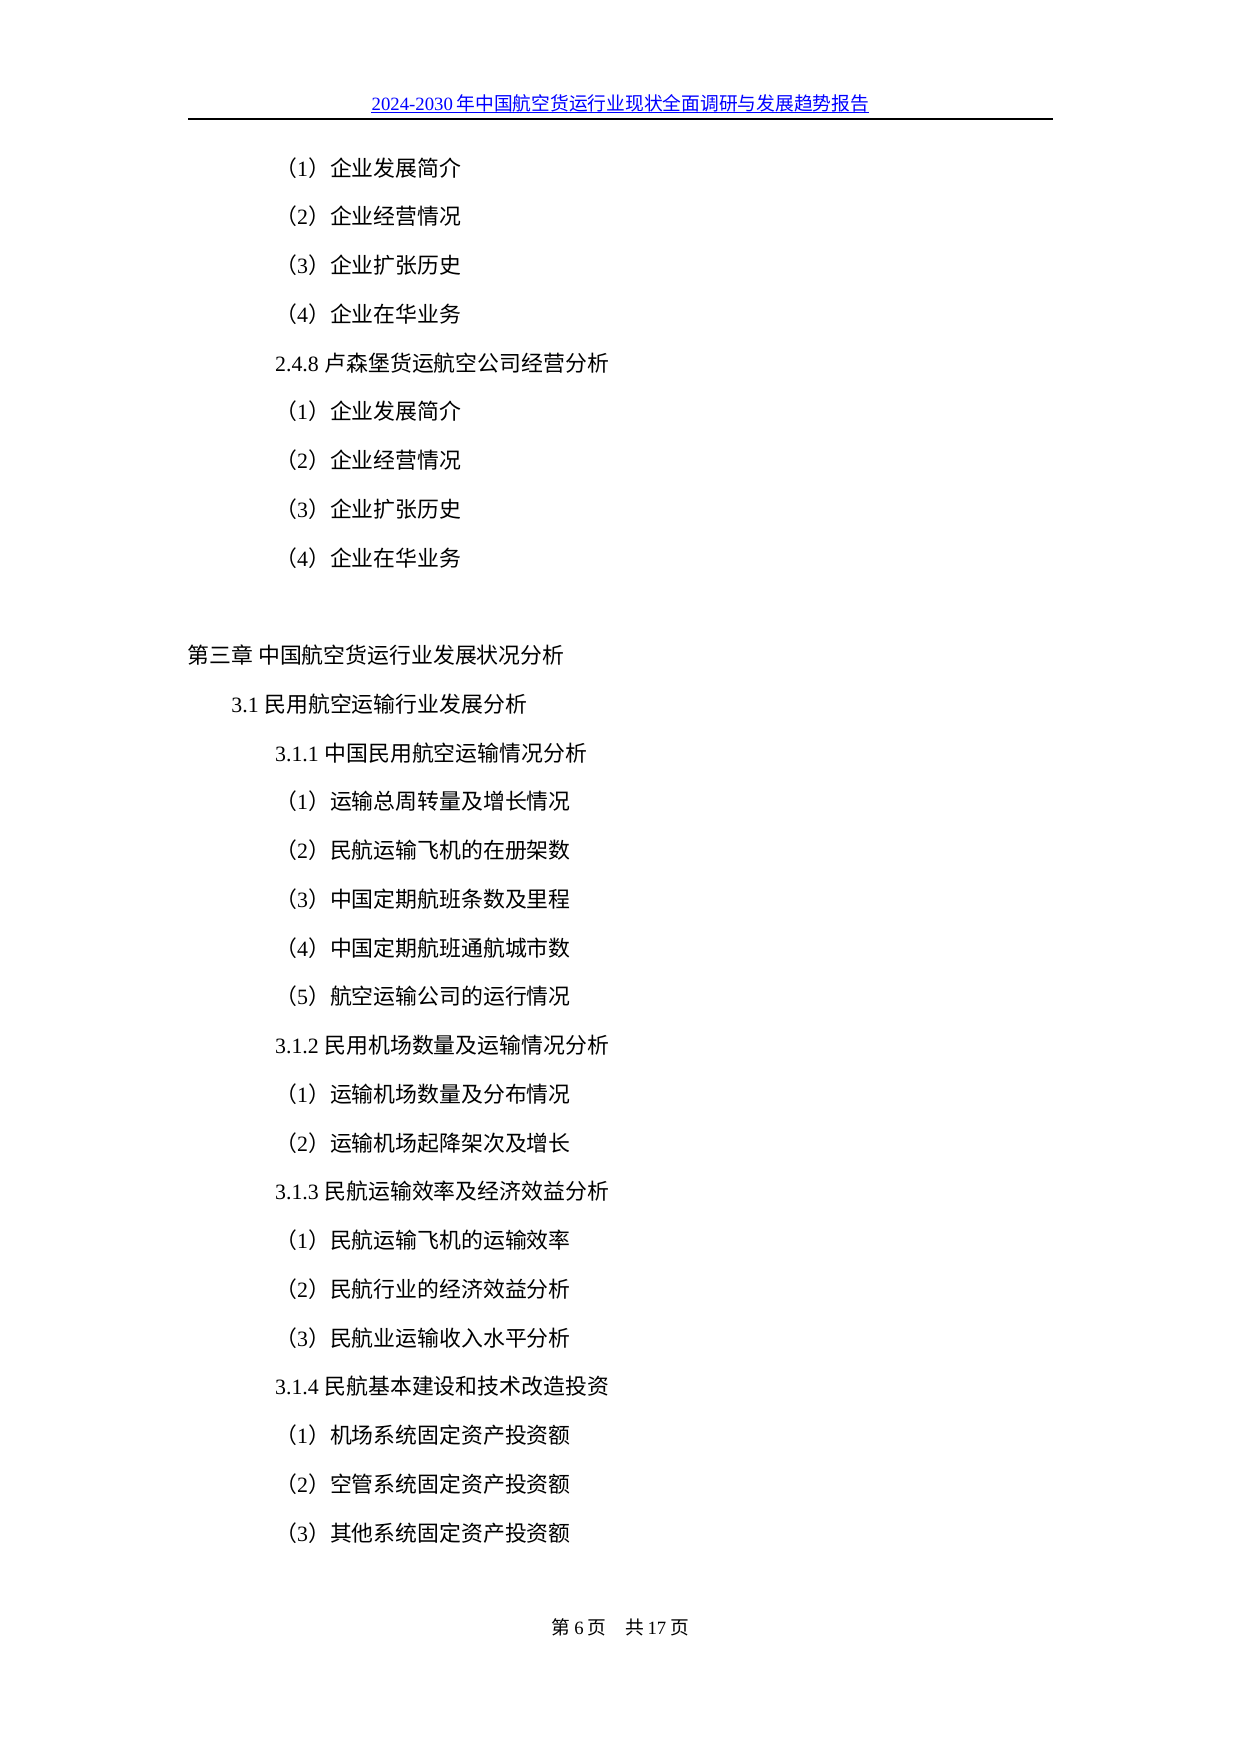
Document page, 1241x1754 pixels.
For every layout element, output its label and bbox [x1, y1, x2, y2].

text [187, 150, 1053, 1548]
